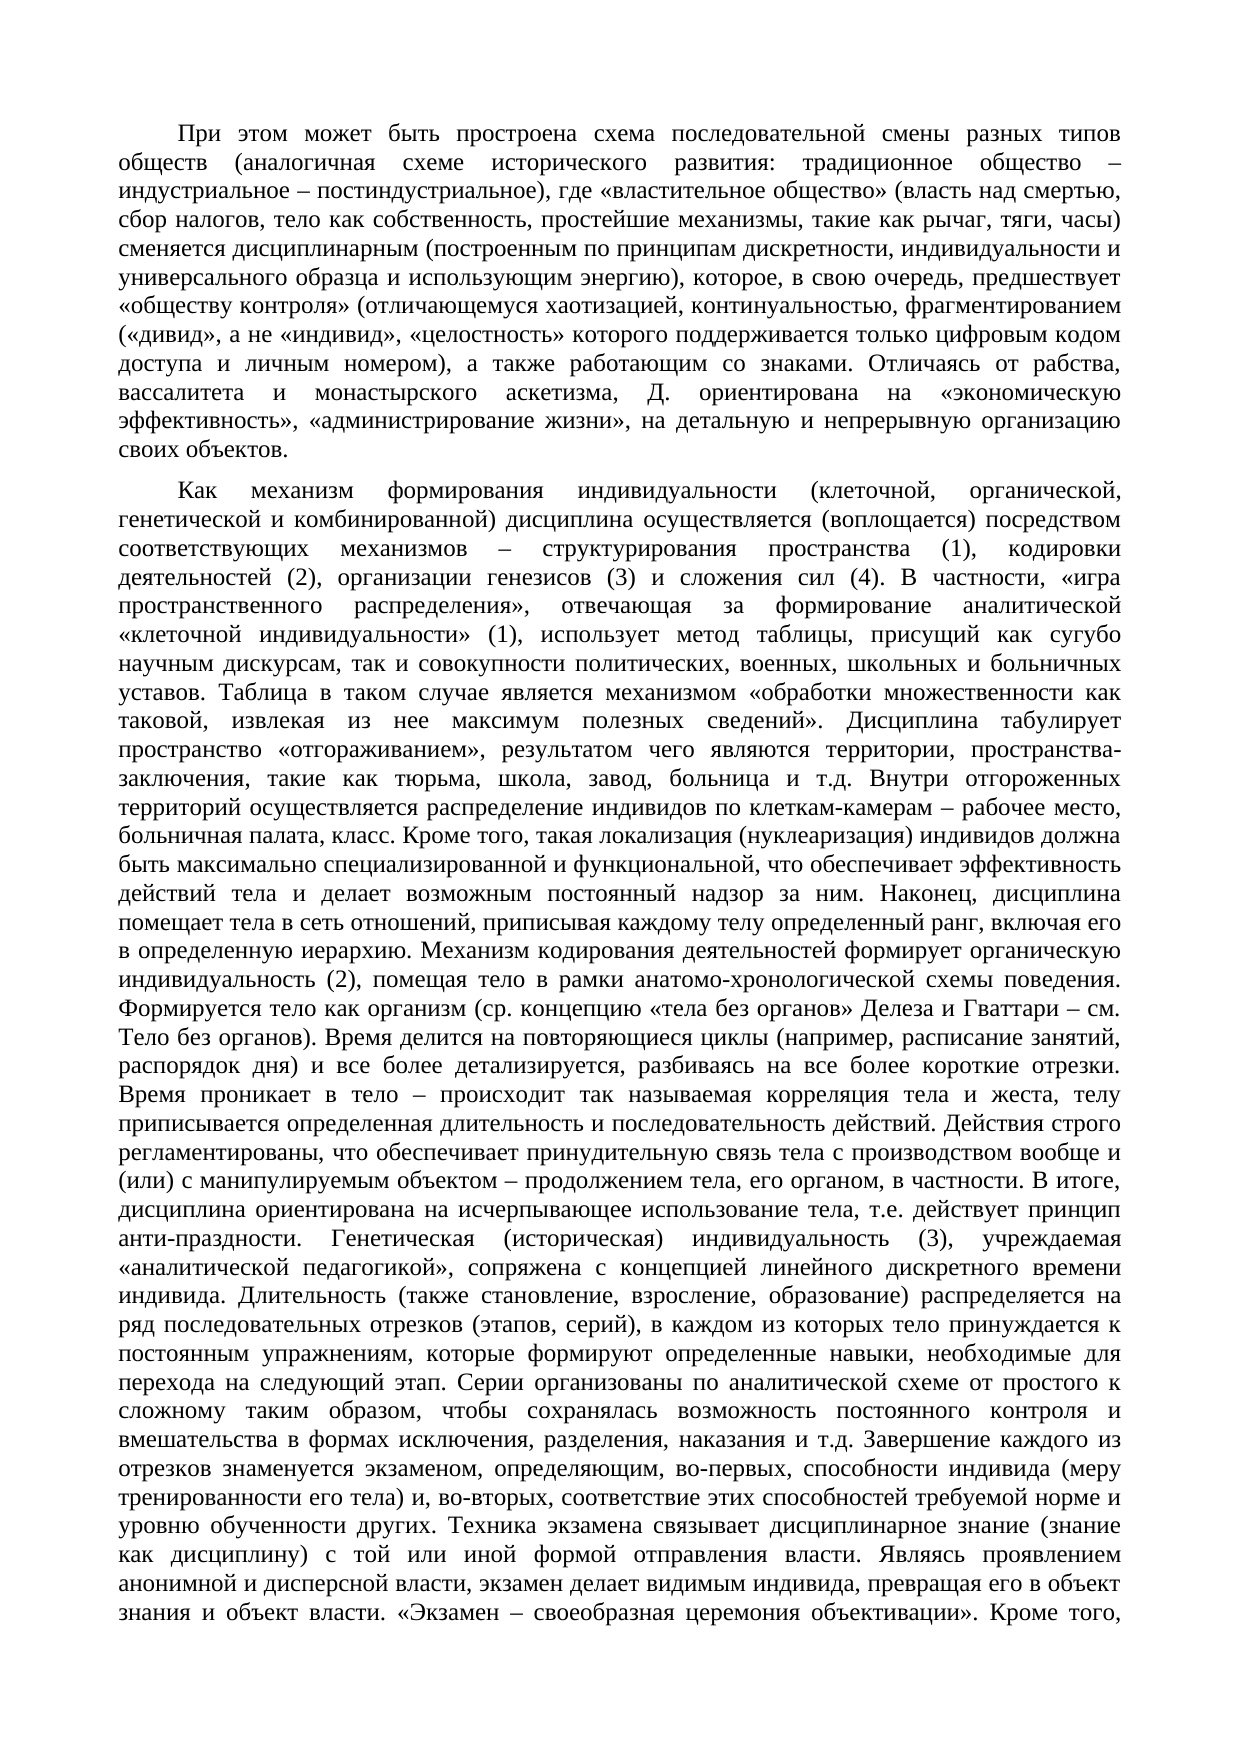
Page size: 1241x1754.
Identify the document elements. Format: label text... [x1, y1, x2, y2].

text При этом может быть простроена схема последовательной смены разных типов обществ (аналогичная схеме исторического развития: традиционное общество – индустриальное – постиндустриальное), где «властительное общество» (власть над смертью, сбор налогов, тело как собственность, простейшие механизмы, такие как рычаг, тяги, часы) сменяется дисциплинарным (построенным по принципам дискретности, индивидуальности и универсального образца и использующим энергию), которое, в свою очередь, предшествует «обществу контроля» (отличающемуся хаотизацией, континуальностью, фрагментированием («дивид», а не «индивид», «целостность» которого поддерживается только цифровым кодом доступа и личным номером), а также работающим со знаками. Отличаясь от рабства, вассалитета и монастырского аскетизма, Д. ориентирована на «экономическую эффективность», «администрирование жизни», на детальную и непрерывную организацию своих объектов. [118, 118, 1122, 463]
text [118, 476, 1122, 1626]
